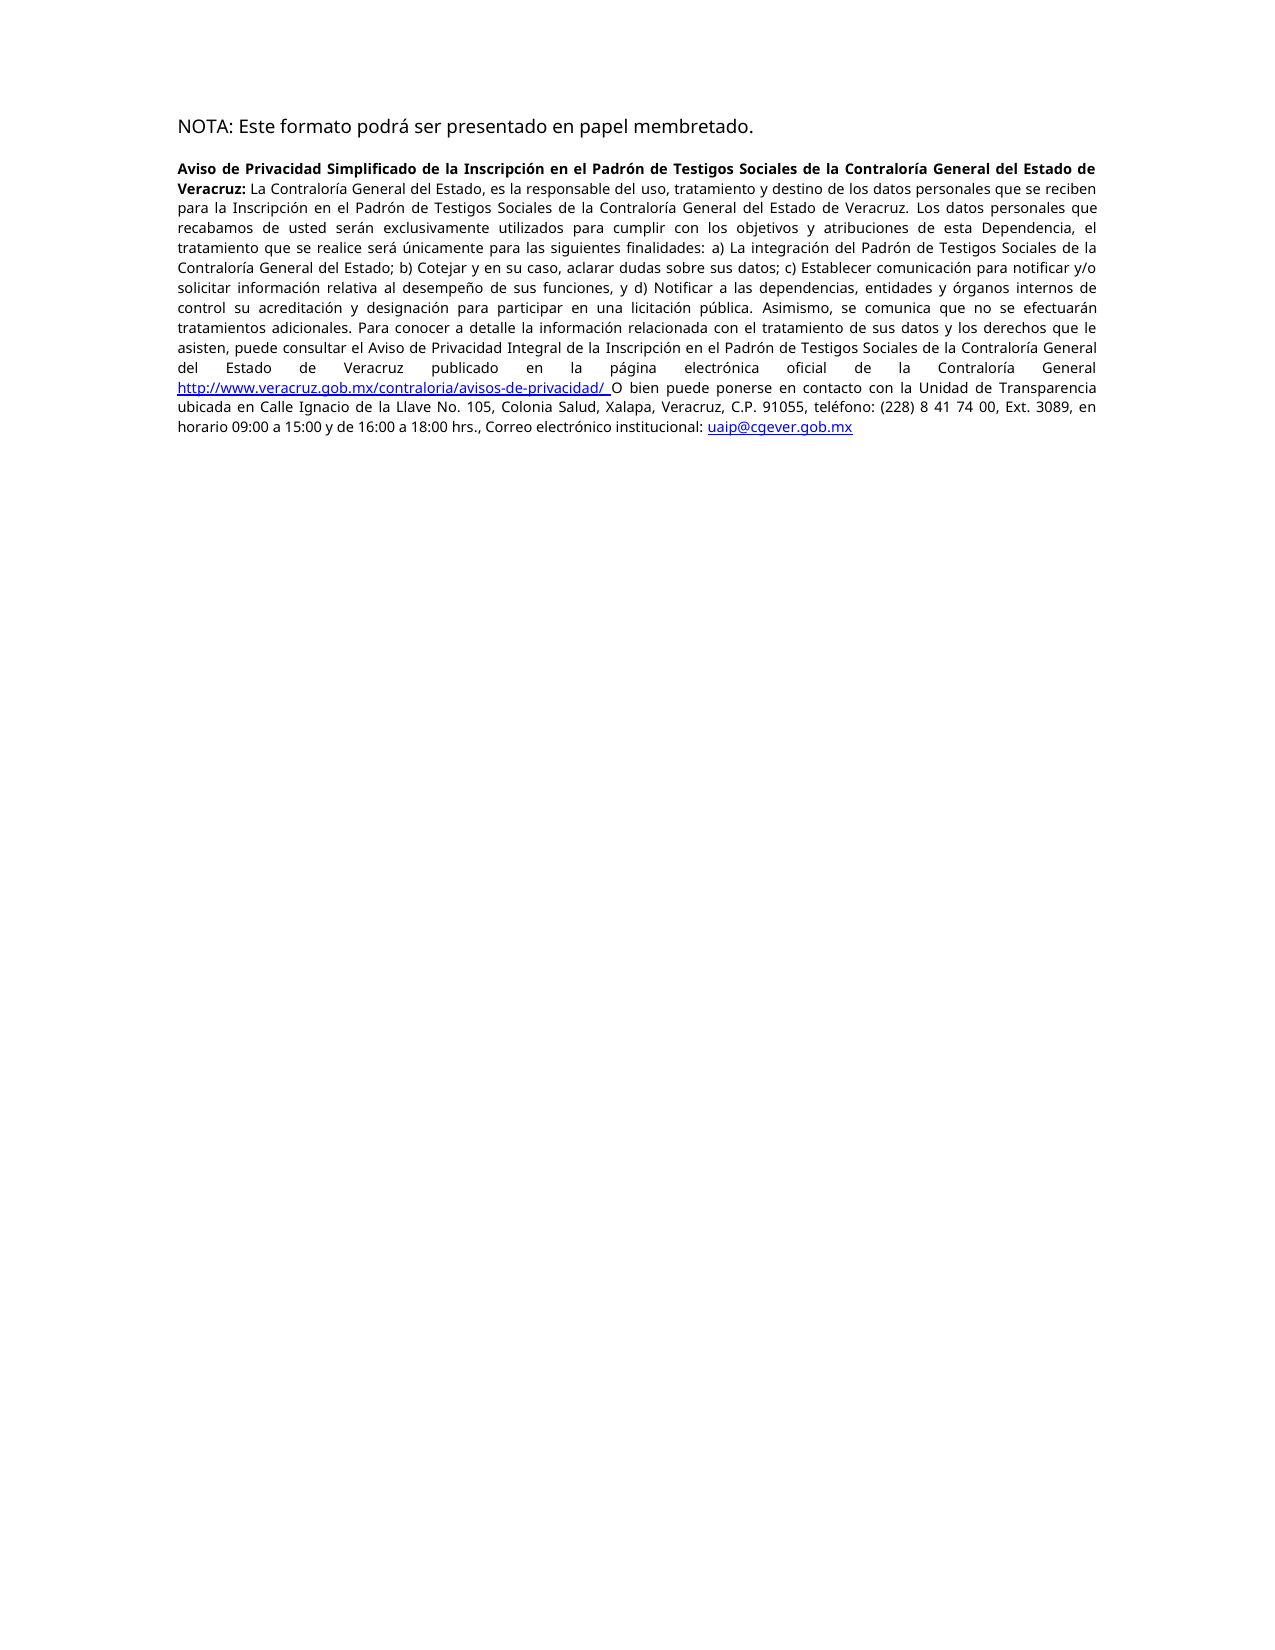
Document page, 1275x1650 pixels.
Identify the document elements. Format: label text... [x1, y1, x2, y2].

text NOTA: Este formato podrá ser presentado en papel membretado. [177, 114, 1098, 139]
text Aviso de Privacidad Simplificado de la Inscripción en el Padrón de Testigos Sociales de la Contraloría General del Estado de Veracruz: La Contraloría General del Estado, es la responsable del uso, tratamiento y destino de los datos personales que se reciben para la Inscripción en el Padrón de Testigos Sociales de la Contraloría General del Estado de Veracruz. Los datos personales que recabamos de usted serán exclusivamente utilizados para cumplir con los objetivos y atribuciones de esta Dependencia, el tratamiento que se realice será únicamente para las siguientes finalidades: a) La integración del Padrón de Testigos Sociales de la Contraloría General del Estado; b) Cotejar y en su caso, aclarar dudas sobre sus datos; c) Establecer comunicación para notificar y/o solicitar información relativa al desempeño de sus funciones, y d) Notificar a las dependencias, entidades y órganos internos de control su acreditación y designación para participar en una licitación pública. Asimismo, se comunica que no se efectuarán tratamientos adicionales. Para conocer a detalle la información relacionada con el tratamiento de sus datos y los derechos que le asisten, puede consultar el Aviso de Privacidad Integral de la Inscripción en el Padrón de Testigos Sociales de la Contraloría General del Estado de Veracruz publicado en la página electrónica oficial de la Contraloría General http://www.veracruz.gob.mx/contraloria/avisos-de-privacidad/ O bien puede ponerse en contacto con la Unidad de Transparencia ubicada en Calle Ignacio de la Llave No. 105, Colonia Salud, Xalapa, Veracruz, C.P. 91055, teléfono: (228) 8 41 74 00, Ext. 3089, en horario 09:00 a 15:00 y de 16:00 a 18:00 hrs., Correo electrónico institucional: uaip@cgever.gob.mx [177, 158, 1098, 437]
